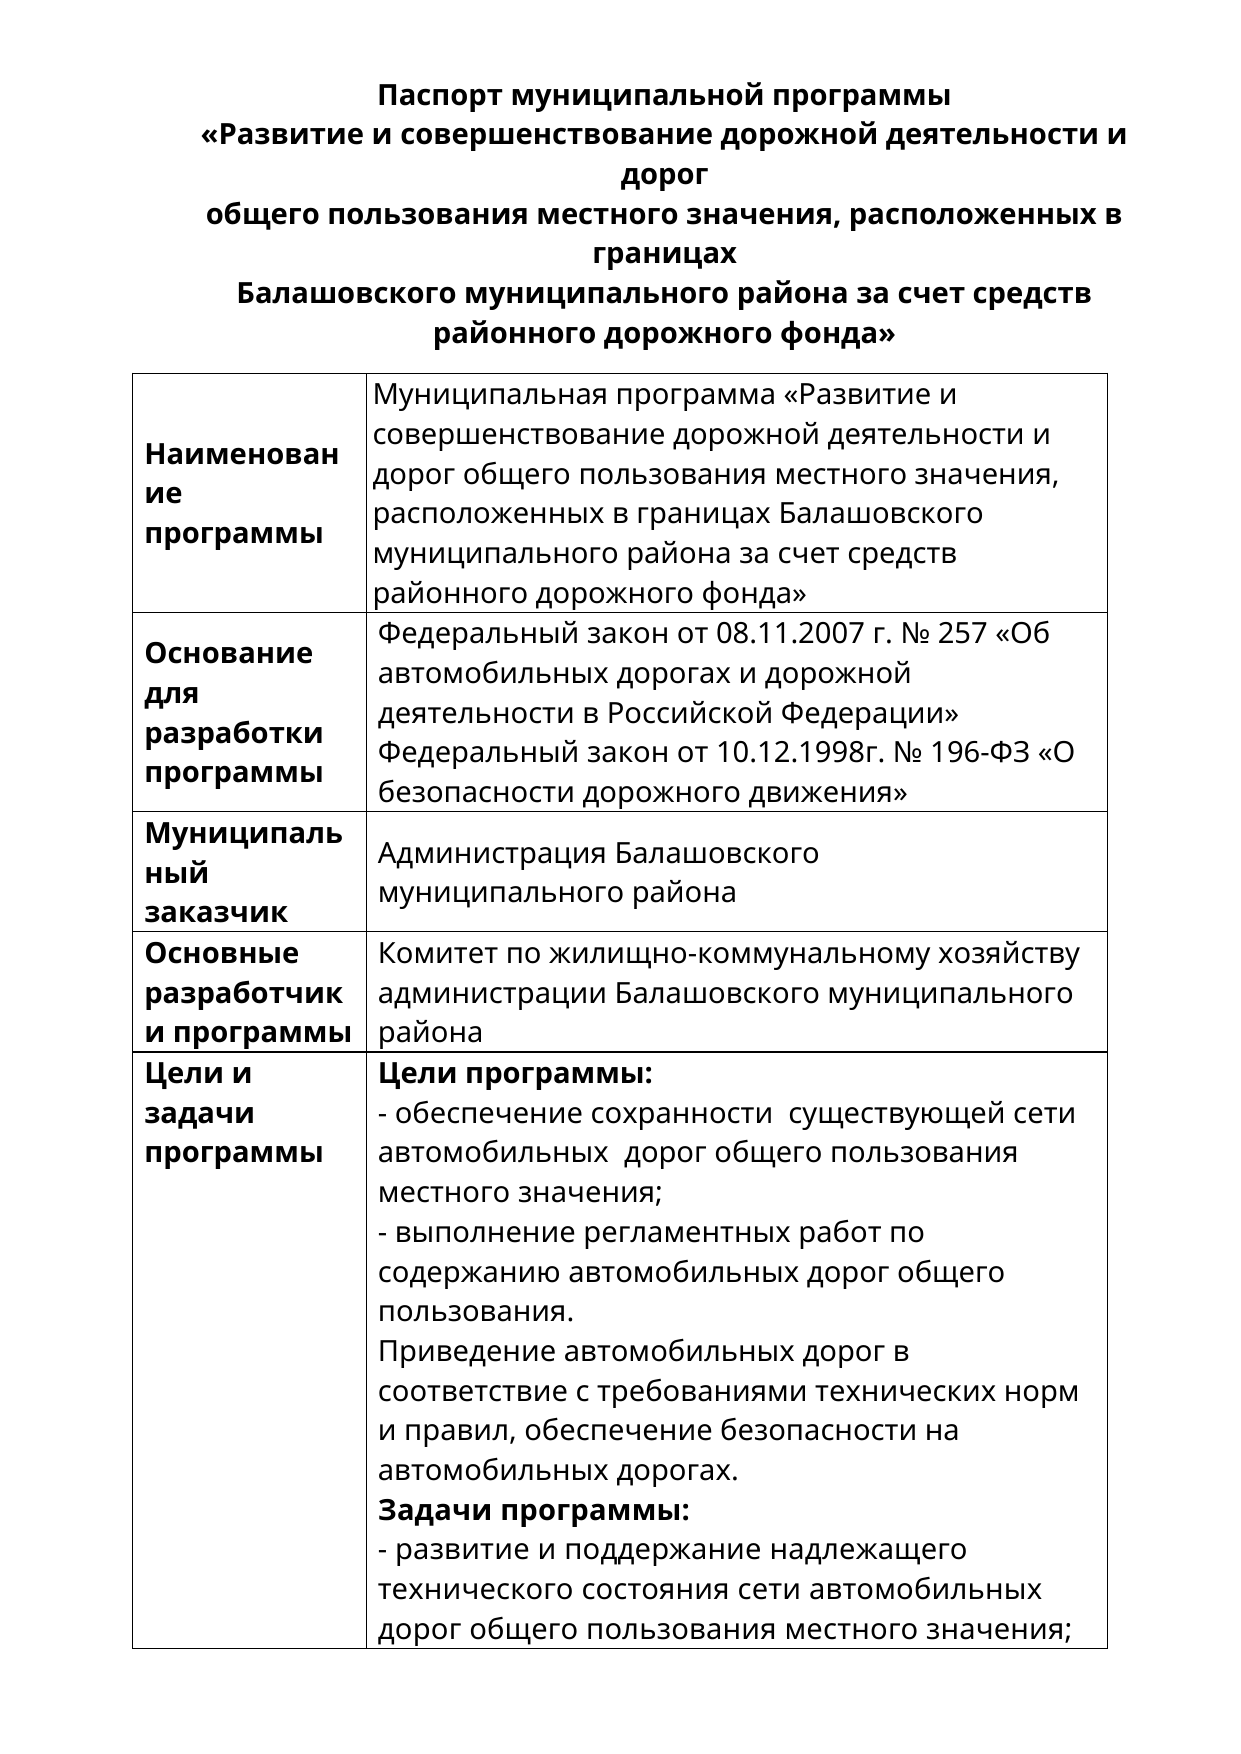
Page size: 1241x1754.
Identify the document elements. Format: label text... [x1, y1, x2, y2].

text Балашовского муниципального района за счет средств районного дорожного фонда» [177, 272, 1152, 352]
table_cell Комитет по жилищно-коммунальному хозяйству администрации Балашовского муниципального района [367, 932, 1107, 1051]
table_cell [367, 1053, 1107, 1648]
table_header Наименование программы [133, 374, 366, 612]
text Паспорт муниципальной программы [177, 74, 1152, 113]
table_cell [133, 1053, 366, 1648]
text «Развитие и совершенствование дорожной деятельности и дорог [177, 113, 1152, 193]
table_cell Основные разработчики программы [133, 932, 366, 1051]
text общего пользования местного значения, расположенных в границах [177, 193, 1152, 272]
table_cell Муниципальный заказчик [133, 812, 366, 931]
table_cell Федеральный закон от 08.11.2007 г. № 257 «Об автомобильных дорогах и дорожной деятельности в Российской Федерации» Федеральный закон от 10.12.1998г. № 196-ФЗ «О безопасности дорожного движения» [367, 613, 1107, 811]
table_header Муниципальная программа «Развитие и совершенствование дорожной деятельности и дорог общего пользования местного значения, расположенных в границах Балашовского муниципального района за счет средств районного дорожного фонда» [367, 374, 1107, 612]
table_cell Администрация Балашовского муниципального района [367, 812, 1107, 931]
table_cell Основание для разработки программы [133, 613, 366, 811]
